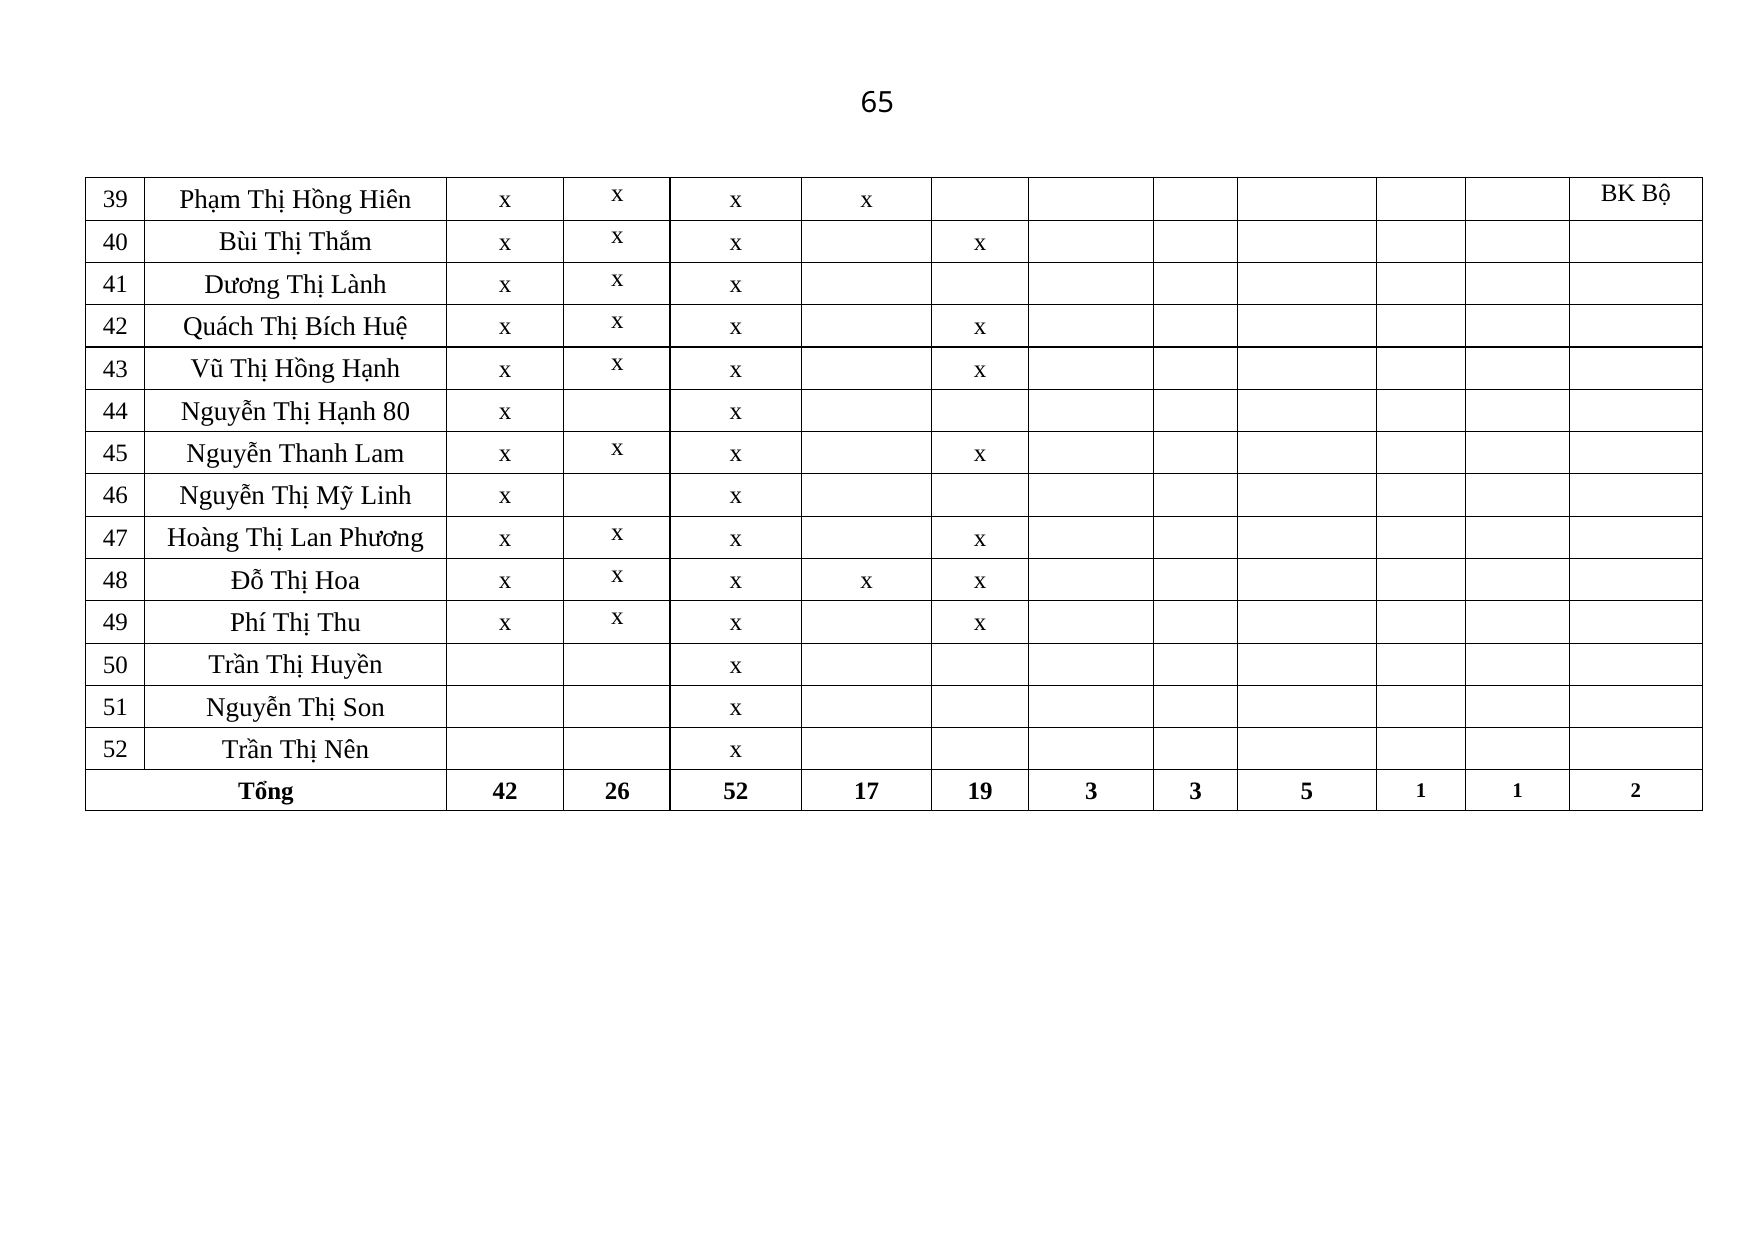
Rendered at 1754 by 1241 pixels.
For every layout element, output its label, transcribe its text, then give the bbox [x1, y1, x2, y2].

table_cell Nguyễn Thanh Lam [145, 432, 446, 473]
table_cell [1466, 559, 1569, 600]
table_cell [1238, 263, 1376, 304]
table_cell x [671, 305, 801, 346]
table_cell 48 [86, 559, 144, 600]
table_cell [1154, 601, 1237, 642]
table_cell 46 [86, 474, 144, 516]
table_cell [1570, 644, 1702, 685]
table_cell [564, 644, 669, 685]
table_cell [932, 178, 1028, 219]
table_cell [1377, 178, 1465, 219]
table_cell 19 [932, 770, 1028, 810]
table_cell 3 [1154, 770, 1237, 810]
table_cell [1029, 559, 1153, 600]
table_cell [1029, 601, 1153, 642]
table_cell [1029, 644, 1153, 685]
table_cell x [932, 517, 1028, 558]
table_cell [1570, 263, 1702, 304]
table_cell x [447, 221, 563, 262]
table_cell x [932, 221, 1028, 262]
table_cell [1029, 348, 1153, 389]
table_cell [1570, 601, 1702, 642]
table_cell x [564, 601, 669, 642]
table_cell [1377, 474, 1465, 516]
table_cell Trần Thị Huyền [145, 644, 446, 685]
table_cell 44 [86, 390, 144, 431]
table_cell 43 [86, 348, 144, 389]
table_cell x [447, 390, 563, 431]
table_cell [1029, 517, 1153, 558]
table_cell [802, 305, 931, 346]
table_cell Quách Thị Bích Huệ [145, 305, 446, 346]
table_cell 51 [86, 686, 144, 727]
table_cell [802, 263, 931, 304]
table_cell x [671, 178, 801, 219]
table_cell x [671, 474, 801, 516]
table_cell [802, 728, 931, 769]
table_cell x [447, 178, 563, 219]
table_cell 42 [86, 305, 144, 346]
table_cell x [671, 263, 801, 304]
table_cell x [932, 601, 1028, 642]
table_cell [802, 686, 931, 727]
table_cell 49 [86, 601, 144, 642]
table_cell [1154, 686, 1237, 727]
table_cell [1377, 432, 1465, 473]
table_cell [1466, 686, 1569, 727]
table_cell [1238, 517, 1376, 558]
table_cell 50 [86, 644, 144, 685]
table_cell x [564, 221, 669, 262]
table_cell x [802, 178, 931, 219]
table_cell [1154, 348, 1237, 389]
table_cell Bùi Thị Thắm [145, 221, 446, 262]
table_cell 39 [86, 178, 144, 219]
table_cell 26 [564, 770, 669, 810]
table_cell [1238, 178, 1376, 219]
table_cell Nguyễn Thị Hạnh 80 [145, 390, 446, 431]
table_cell [1238, 221, 1376, 262]
table_cell [1154, 305, 1237, 346]
table_cell [1570, 305, 1702, 346]
table_cell [1238, 559, 1376, 600]
table_cell [1466, 517, 1569, 558]
table_cell [1029, 432, 1153, 473]
table_cell [1377, 348, 1465, 389]
table_cell [1238, 644, 1376, 685]
table_cell x [447, 263, 563, 304]
table_cell [1154, 559, 1237, 600]
table_cell [1377, 728, 1465, 769]
table_cell x [447, 348, 563, 389]
table_cell [1377, 390, 1465, 431]
table_cell Đỗ Thị Hoa [145, 559, 446, 600]
table_cell [1154, 390, 1237, 431]
table_cell [1029, 474, 1153, 516]
table_cell [1466, 178, 1569, 219]
table_cell [802, 432, 931, 473]
table_cell BK Bộ [1570, 178, 1702, 219]
table_cell [447, 644, 563, 685]
table_cell Phí Thị Thu [145, 601, 446, 642]
table_cell x [564, 348, 669, 389]
table_cell [1466, 432, 1569, 473]
table_cell [802, 601, 931, 642]
table_cell [802, 474, 931, 516]
table_cell [1029, 221, 1153, 262]
table_cell [1154, 728, 1237, 769]
table_cell [1570, 728, 1702, 769]
table_cell x [802, 559, 931, 600]
table_cell [1238, 305, 1376, 346]
table_cell x [564, 178, 669, 219]
table_cell [932, 728, 1028, 769]
table_cell [1377, 305, 1465, 346]
table_cell x [671, 559, 801, 600]
table_cell Trần Thị Nên [145, 728, 446, 769]
table_cell x [671, 728, 801, 769]
table_cell [1238, 686, 1376, 727]
table_cell [1029, 178, 1153, 219]
table_cell x [447, 517, 563, 558]
table_cell x [932, 348, 1028, 389]
table_cell x [447, 305, 563, 346]
table_cell [1377, 601, 1465, 642]
table_cell [1154, 517, 1237, 558]
table_cell 1 [1377, 770, 1465, 810]
table_cell [1154, 221, 1237, 262]
table_cell [1466, 221, 1569, 262]
table_cell [1466, 474, 1569, 516]
table_cell [1570, 474, 1702, 516]
table_cell x [447, 601, 563, 642]
table_cell [564, 686, 669, 727]
table_cell Nguyễn Thị Mỹ Linh [145, 474, 446, 516]
table_cell [1238, 601, 1376, 642]
table_cell [1570, 686, 1702, 727]
table_cell 17 [802, 770, 931, 810]
table_cell x [671, 601, 801, 642]
table_cell [932, 474, 1028, 516]
table_cell [1029, 728, 1153, 769]
table_cell [802, 517, 931, 558]
table_cell x [447, 432, 563, 473]
table_cell Nguyễn Thị Son [145, 686, 446, 727]
table_cell [1154, 178, 1237, 219]
table_cell Vũ Thị Hồng Hạnh [145, 348, 446, 389]
table_cell [932, 263, 1028, 304]
table_cell Tổng [86, 770, 446, 810]
table_cell x [932, 432, 1028, 473]
table_cell x [671, 348, 801, 389]
table_cell [1238, 432, 1376, 473]
table_cell 40 [86, 221, 144, 262]
table_cell [1029, 263, 1153, 304]
table_cell [447, 686, 563, 727]
table_cell [802, 390, 931, 431]
table_cell x [932, 305, 1028, 346]
table_cell [1377, 517, 1465, 558]
table_cell [932, 644, 1028, 685]
table_cell [1466, 305, 1569, 346]
table_cell [1570, 348, 1702, 389]
table_cell 3 [1029, 770, 1153, 810]
table_cell x [564, 559, 669, 600]
table_cell [1466, 644, 1569, 685]
table_cell [1570, 432, 1702, 473]
table_cell 5 [1238, 770, 1376, 810]
table_cell x [671, 517, 801, 558]
table_cell [1029, 305, 1153, 346]
table_cell [1466, 348, 1569, 389]
table_cell 42 [447, 770, 563, 810]
table_cell [1238, 728, 1376, 769]
table_cell Hoàng Thị Lan Phương [145, 517, 446, 558]
table_cell 47 [86, 517, 144, 558]
table_cell [1377, 686, 1465, 727]
table_cell [1154, 644, 1237, 685]
table_cell [932, 686, 1028, 727]
table_cell [1154, 474, 1237, 516]
table_cell x [447, 559, 563, 600]
table_cell x [671, 644, 801, 685]
table_cell 45 [86, 432, 144, 473]
table_cell 1 [1466, 770, 1569, 810]
table_cell 2 [1570, 770, 1702, 810]
table_cell [1029, 390, 1153, 431]
table_cell [802, 644, 931, 685]
table_cell 41 [86, 263, 144, 304]
table_cell [802, 221, 931, 262]
table_cell [932, 390, 1028, 431]
table_cell x [564, 305, 669, 346]
table_cell x [932, 559, 1028, 600]
table_cell x [564, 517, 669, 558]
table_cell [1238, 390, 1376, 431]
table_cell [564, 390, 669, 431]
table_cell [564, 728, 669, 769]
table_cell [1466, 728, 1569, 769]
table_cell [1029, 686, 1153, 727]
table_cell x [671, 432, 801, 473]
table_cell [1238, 474, 1376, 516]
table_cell [1377, 644, 1465, 685]
table_cell x [564, 432, 669, 473]
table_cell [1570, 559, 1702, 600]
table_cell [1466, 390, 1569, 431]
table_cell [1154, 263, 1237, 304]
table_cell [1377, 221, 1465, 262]
table_cell x [564, 263, 669, 304]
table_cell [1466, 601, 1569, 642]
table_cell 52 [671, 770, 801, 810]
table_cell [1154, 432, 1237, 473]
table_cell [447, 728, 563, 769]
table_cell x [447, 474, 563, 516]
table_cell [1570, 390, 1702, 431]
table_cell [564, 474, 669, 516]
table_cell [1570, 221, 1702, 262]
table_cell [1377, 263, 1465, 304]
table_cell [1466, 263, 1569, 304]
table_cell x [671, 686, 801, 727]
table_cell [1377, 559, 1465, 600]
table_cell x [671, 390, 801, 431]
table_cell Dương Thị Lành [145, 263, 446, 304]
table_cell [802, 348, 931, 389]
table_cell [1238, 348, 1376, 389]
table_cell [1570, 517, 1702, 558]
table_cell Phạm Thị Hồng Hiên [145, 178, 446, 219]
table_cell 52 [86, 728, 144, 769]
table_cell x [671, 221, 801, 262]
